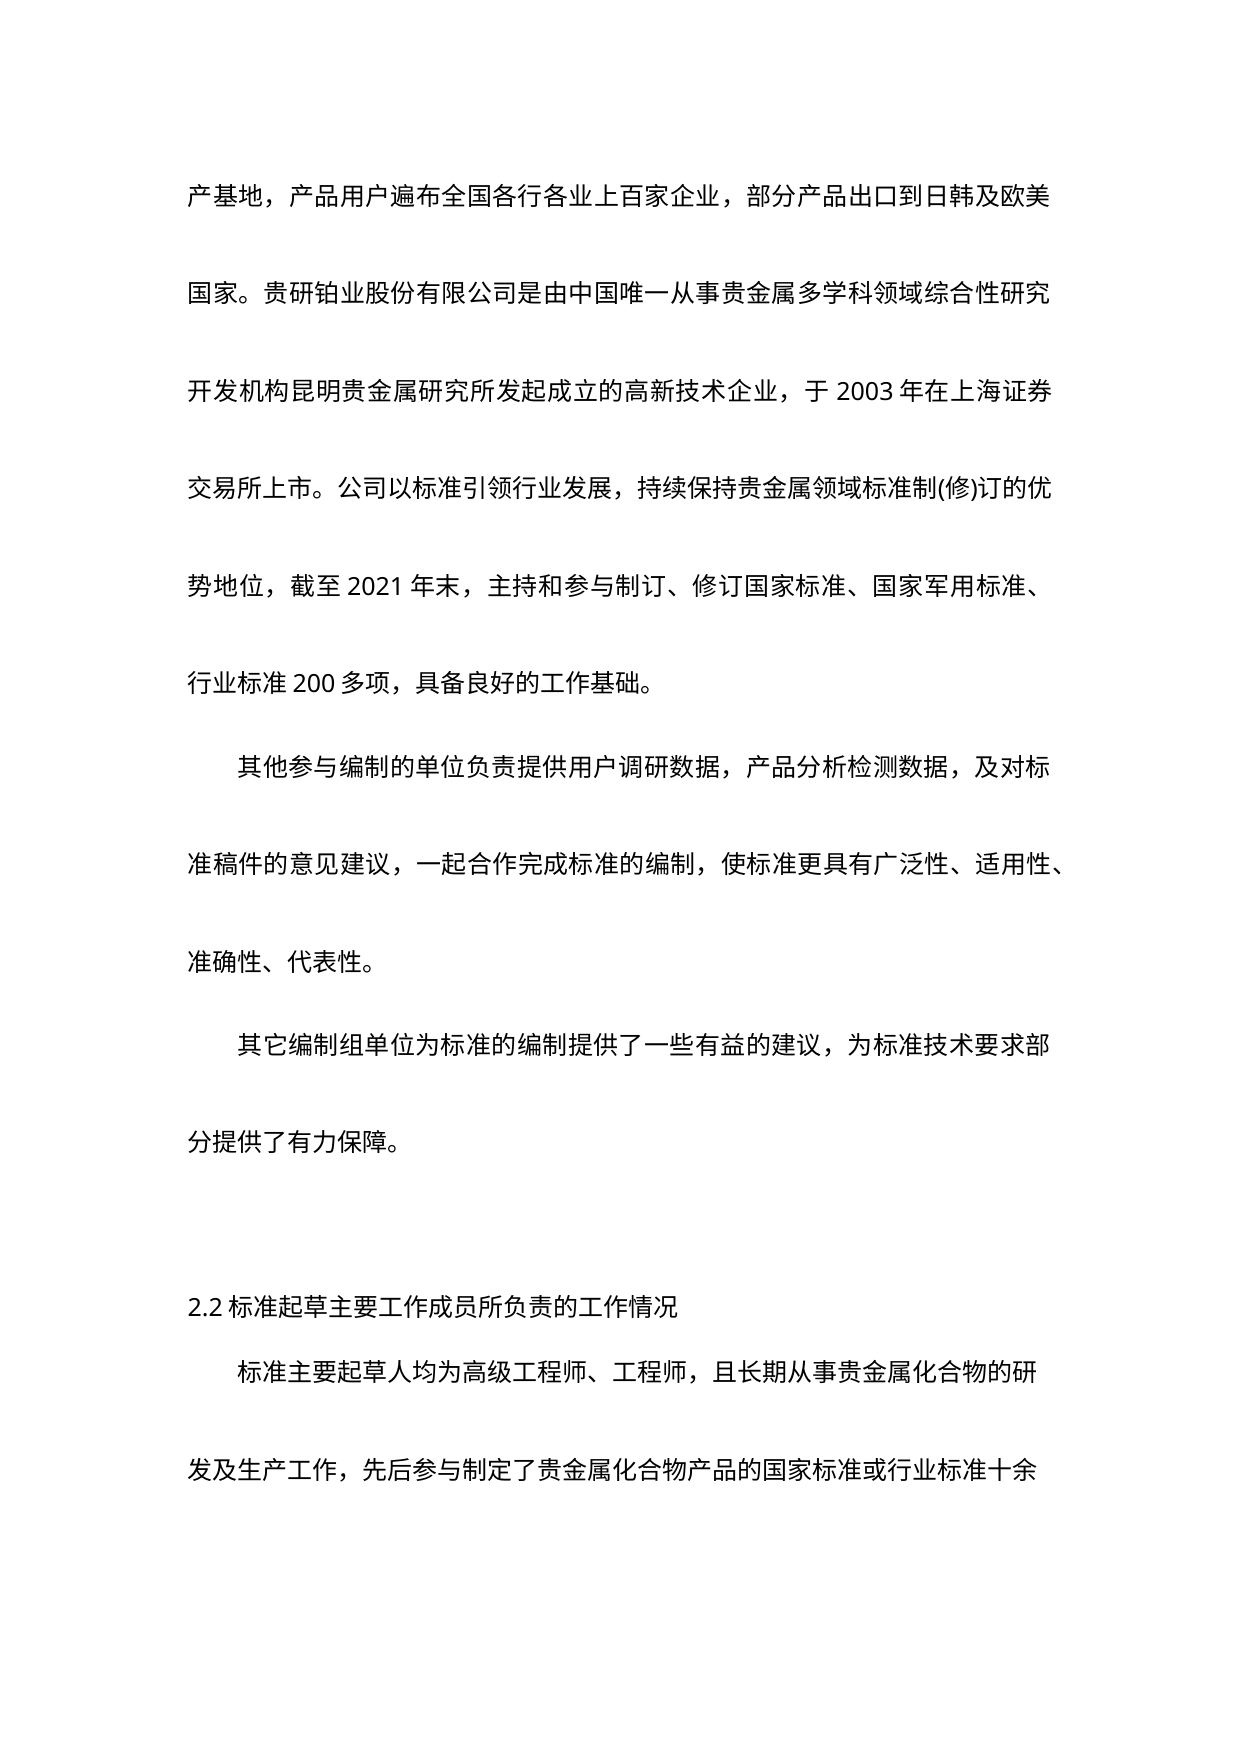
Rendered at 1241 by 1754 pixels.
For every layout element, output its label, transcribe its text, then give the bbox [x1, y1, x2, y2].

text 2.2标准起草主要工作成员所负责的工作情况 [187, 1273, 1053, 1338]
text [187, 162, 1053, 714]
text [187, 1338, 1053, 1501]
text 其他参与编制的单位负责提供用户调研数据，产品分析检测数据，及对标准稿件的意见建议，一起合作完成标准的编制，使标准更具有广泛性、适用性、准确性、代表性。 [187, 733, 1053, 993]
text 其它编制组单位为标准的编制提供了一些有益的建议，为标准技术要求部分提供了有力保障。 [187, 1011, 1053, 1173]
